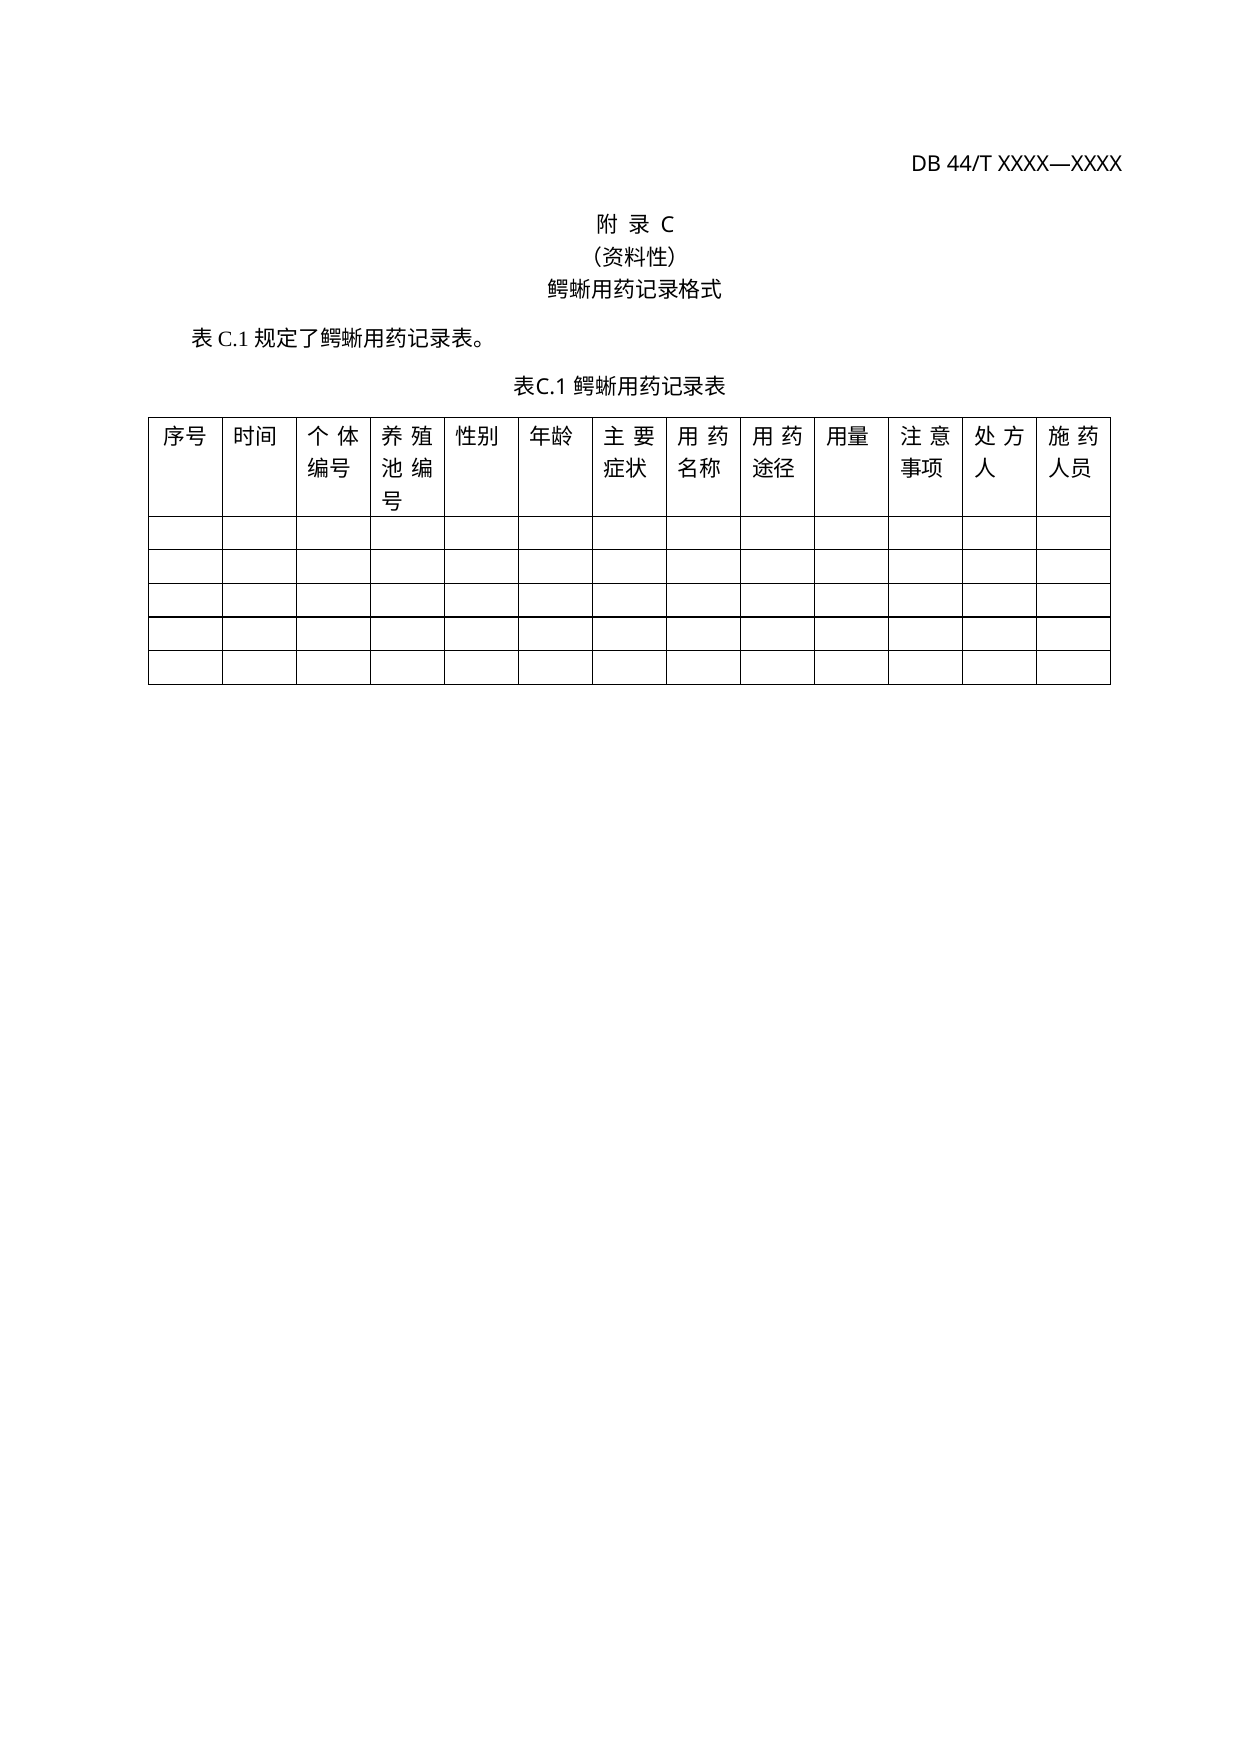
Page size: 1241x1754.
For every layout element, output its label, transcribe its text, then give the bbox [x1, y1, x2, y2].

table_header 序号 [149, 418, 222, 516]
table_header 注意事项 [889, 418, 962, 516]
table_cell [1037, 584, 1110, 616]
table_cell [519, 550, 592, 583]
table_header 个体编号 [297, 418, 370, 516]
table_header 主要症状 [593, 418, 666, 516]
table_cell [963, 618, 1036, 650]
table_cell [593, 584, 666, 616]
table_header 性别 [445, 418, 518, 516]
table_cell [223, 517, 296, 549]
table_cell [667, 651, 740, 683]
table_cell [741, 517, 814, 549]
table_cell [519, 584, 592, 616]
table_cell [297, 618, 370, 650]
table_cell [741, 651, 814, 683]
table_cell [963, 651, 1036, 683]
table_cell [593, 651, 666, 683]
table_cell [667, 550, 740, 583]
table_cell [445, 517, 518, 549]
table_cell [593, 550, 666, 583]
table_header 养殖池编号 [371, 418, 444, 516]
table_header 时间 [223, 418, 296, 516]
table_cell [223, 618, 296, 650]
table_header 施药人员 [1037, 418, 1110, 516]
table_cell [297, 517, 370, 549]
table_cell [223, 550, 296, 583]
table_header 用量 [815, 418, 888, 516]
table_cell [371, 618, 444, 650]
table_cell [667, 584, 740, 616]
table_cell [593, 618, 666, 650]
table_cell [815, 651, 888, 683]
table_cell [445, 651, 518, 683]
table_cell [667, 618, 740, 650]
table_cell [741, 550, 814, 583]
table_header 处方人 [963, 418, 1036, 516]
table_header 用药名称 [667, 418, 740, 516]
table_cell [445, 618, 518, 650]
table_cell [889, 517, 962, 549]
text （资料性） 鳄蜥用药记录格式 [148, 207, 1122, 304]
table_cell [149, 517, 222, 549]
table_cell [149, 618, 222, 650]
table_cell [815, 618, 888, 650]
table_cell [1037, 618, 1110, 650]
table_cell [741, 584, 814, 616]
text 表C.1 规定了鳄蜥用药记录表。 [148, 321, 1122, 353]
table_cell [519, 517, 592, 549]
table_cell [889, 651, 962, 683]
table_cell [593, 517, 666, 549]
table_cell [963, 517, 1036, 549]
table_cell [667, 517, 740, 549]
table_cell [889, 550, 962, 583]
table_cell [297, 651, 370, 683]
table_cell [223, 651, 296, 683]
table_cell [889, 618, 962, 650]
table_cell [963, 584, 1036, 616]
table_cell [371, 550, 444, 583]
text 鳄蜥用药记录表 [148, 369, 1122, 401]
table_cell [149, 651, 222, 683]
table_cell [741, 618, 814, 650]
table_cell [815, 517, 888, 549]
table_cell [445, 584, 518, 616]
table_cell [1037, 517, 1110, 549]
table_cell [223, 584, 296, 616]
table_cell [519, 618, 592, 650]
table_cell [815, 550, 888, 583]
table_cell [297, 550, 370, 583]
table_cell [371, 584, 444, 616]
table_cell [445, 550, 518, 583]
table_header 年龄 [519, 418, 592, 516]
table_cell [371, 517, 444, 549]
table_cell [1037, 651, 1110, 683]
table_cell [519, 651, 592, 683]
table_cell [1037, 550, 1110, 583]
table_cell [371, 651, 444, 683]
table_cell [149, 584, 222, 616]
table_cell [149, 550, 222, 583]
table_cell [297, 584, 370, 616]
table_cell [889, 584, 962, 616]
table_cell [815, 584, 888, 616]
table_header 用药途径 [741, 418, 814, 516]
table_cell [963, 550, 1036, 583]
